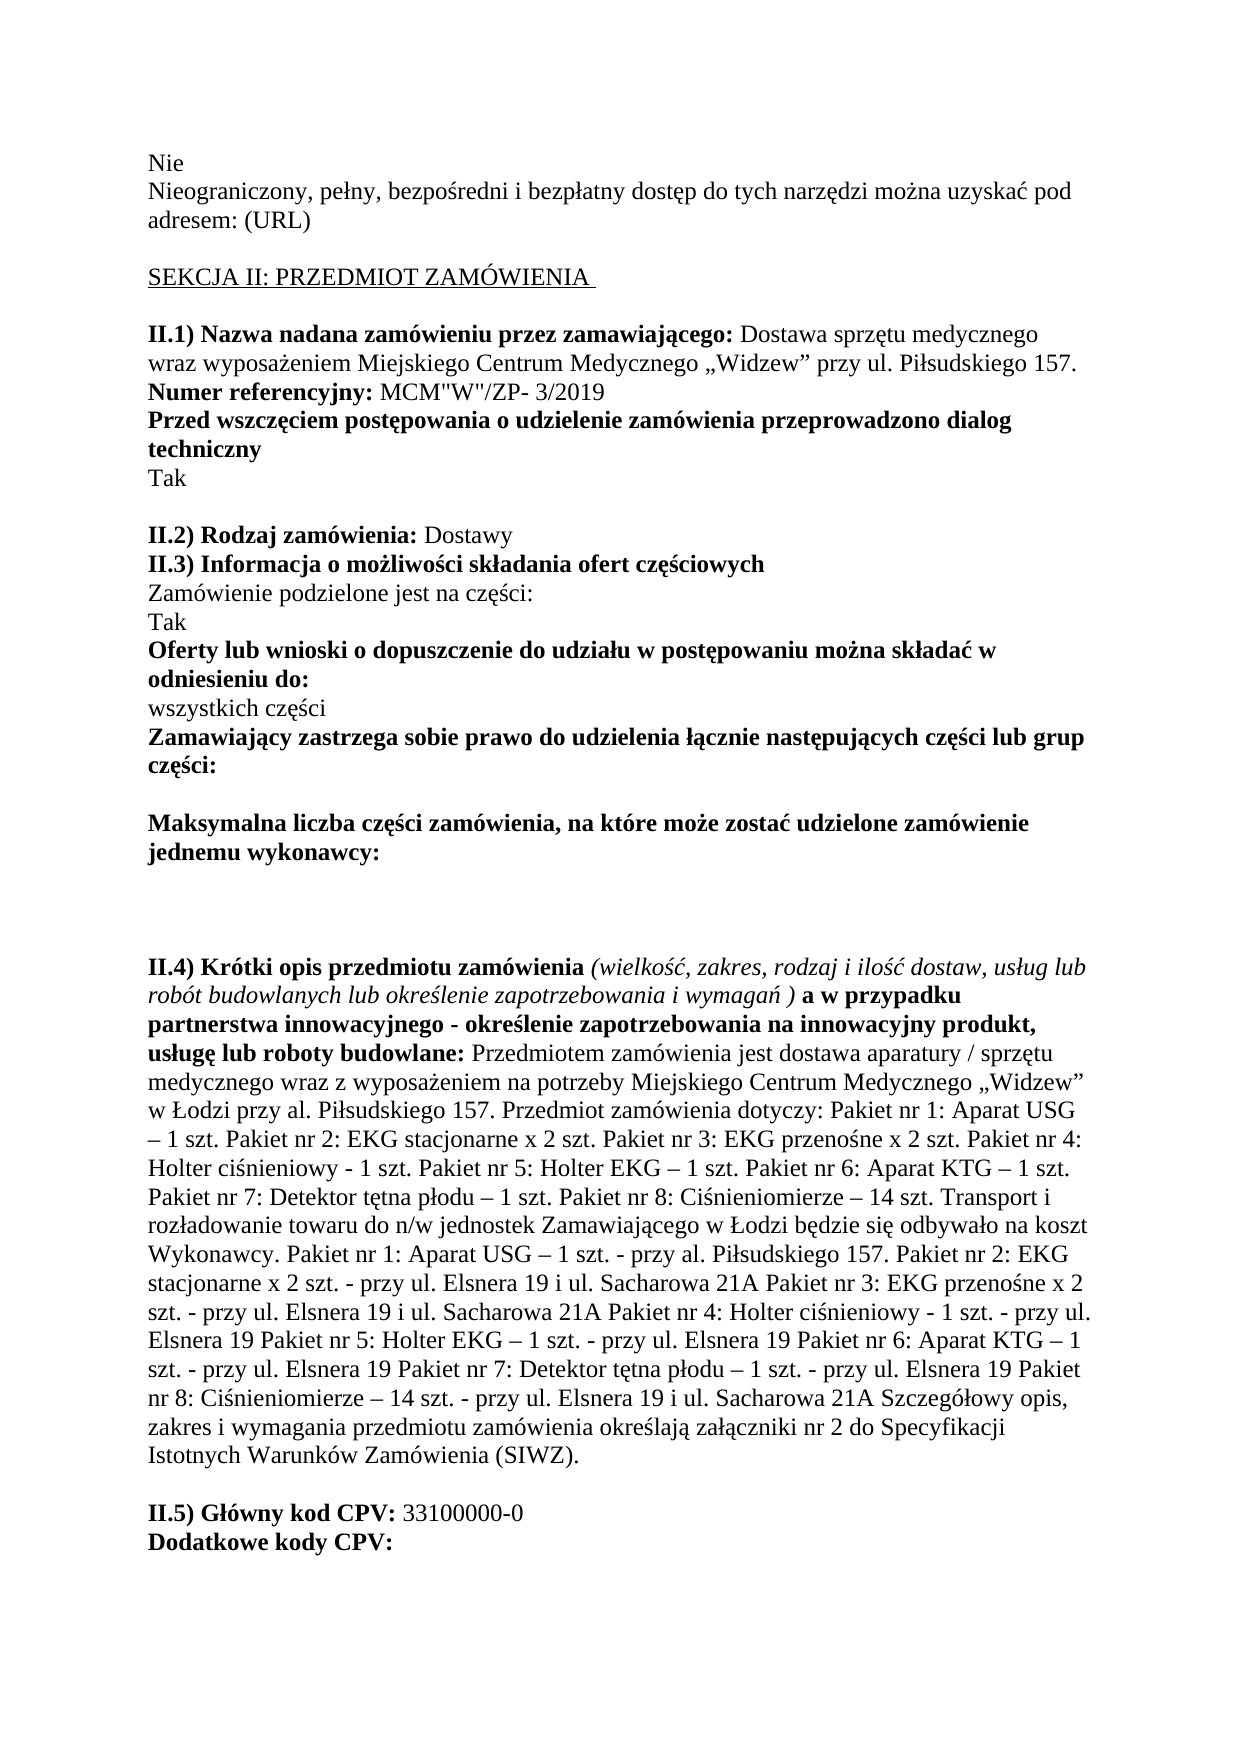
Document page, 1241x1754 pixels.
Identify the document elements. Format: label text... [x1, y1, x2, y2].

text SEKCJA II: PRZEDMIOT ZAMÓWIENIA [148, 262, 1093, 291]
text II.2) Rodzaj zamówienia: Dostawy II.3) Informacja o możliwości składania ofert częściowych Zamówienie podzielone jest na części: [148, 492, 1093, 607]
text Nie Nieograniczony, pełny, bezpośredni i bezpłatny dostęp do tych narzędzi można uzyskać pod adresem: (URL) [148, 148, 1093, 262]
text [148, 722, 1093, 1584]
text Tak [148, 463, 1093, 492]
text II.1) Nazwa nadana zamówieniu przez zamawiającego: Dostawa sprzętu medycznego wraz wyposażeniem Miejskiego Centrum Medycznego „Widzew” przy ul. Piłsudskiego 157. Numer referencyjny: MCM"W"/ZP- 3/2019 Przed wszczęciem postępowania o udzielenie zamówienia przeprowadzono dialog techniczny [148, 291, 1093, 463]
text Tak Oferty lub wnioski o dopuszczenie do udziału w postępowaniu można składać w odniesieniu do: wszystkich części [148, 607, 1093, 722]
